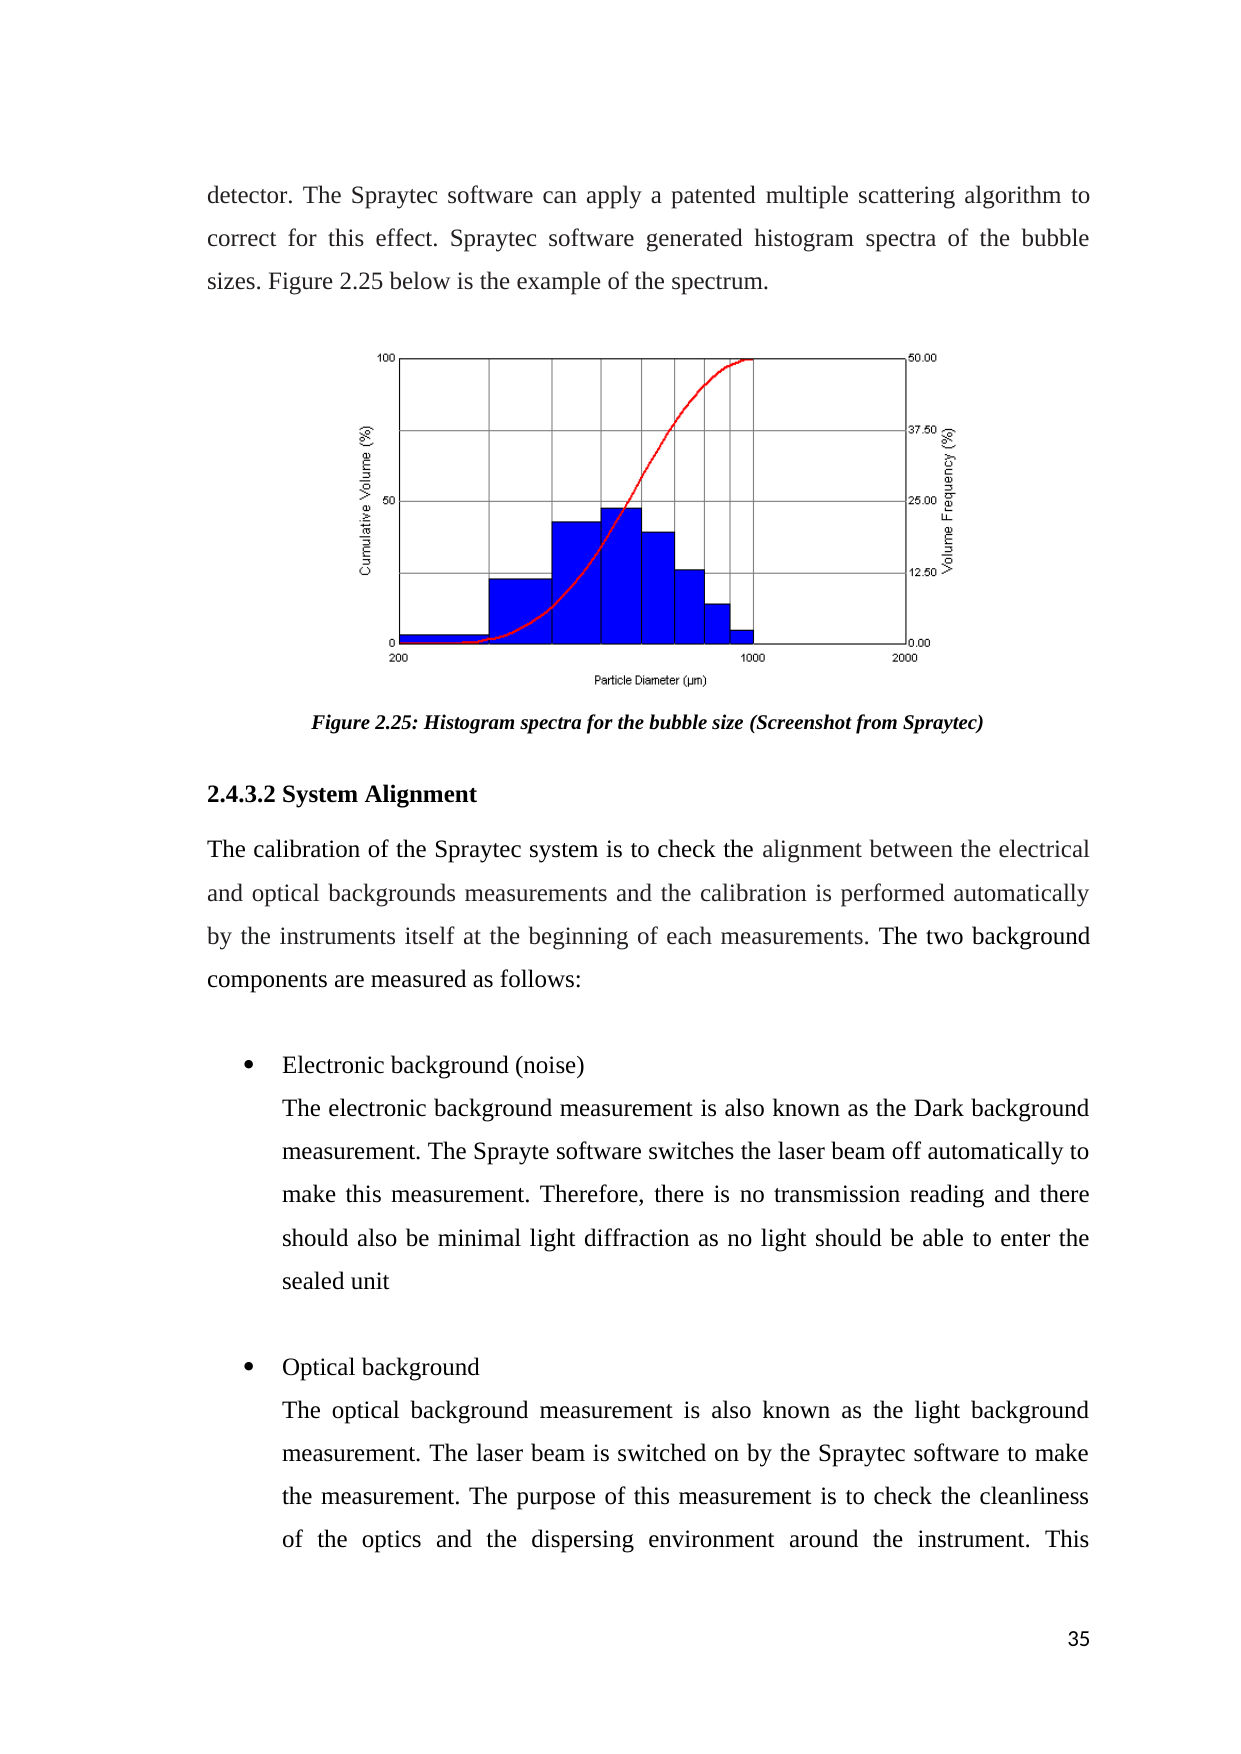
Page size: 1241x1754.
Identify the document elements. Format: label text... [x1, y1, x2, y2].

text The calibration of the Spraytec system is to check the alignment between the electrical and optical backgrounds measurements and the calibration is performed automatically by the instruments itself at the beginning of each measurements. The two background components are measured as follows: [207, 834, 1090, 993]
list Optical background [244, 1352, 1090, 1381]
picture [334, 348, 963, 696]
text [282, 1395, 1090, 1553]
text The electronic background measurement is also known as the Dark background measurement. The Sprayte software switches the laser beam off automatically to make this measurement. Therefore, there is no transmission reading and there should also be minimal light diffraction as no light should be able to enter the sealed unit [282, 1093, 1090, 1294]
text 2.4.3.2 System Alignment [207, 779, 1090, 808]
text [207, 180, 1090, 295]
list Electronic background (noise) [244, 1050, 1090, 1079]
text Figure 2.25: Histogram spectra for the bubble size (Screenshot from Spraytec) [207, 710, 1090, 734]
